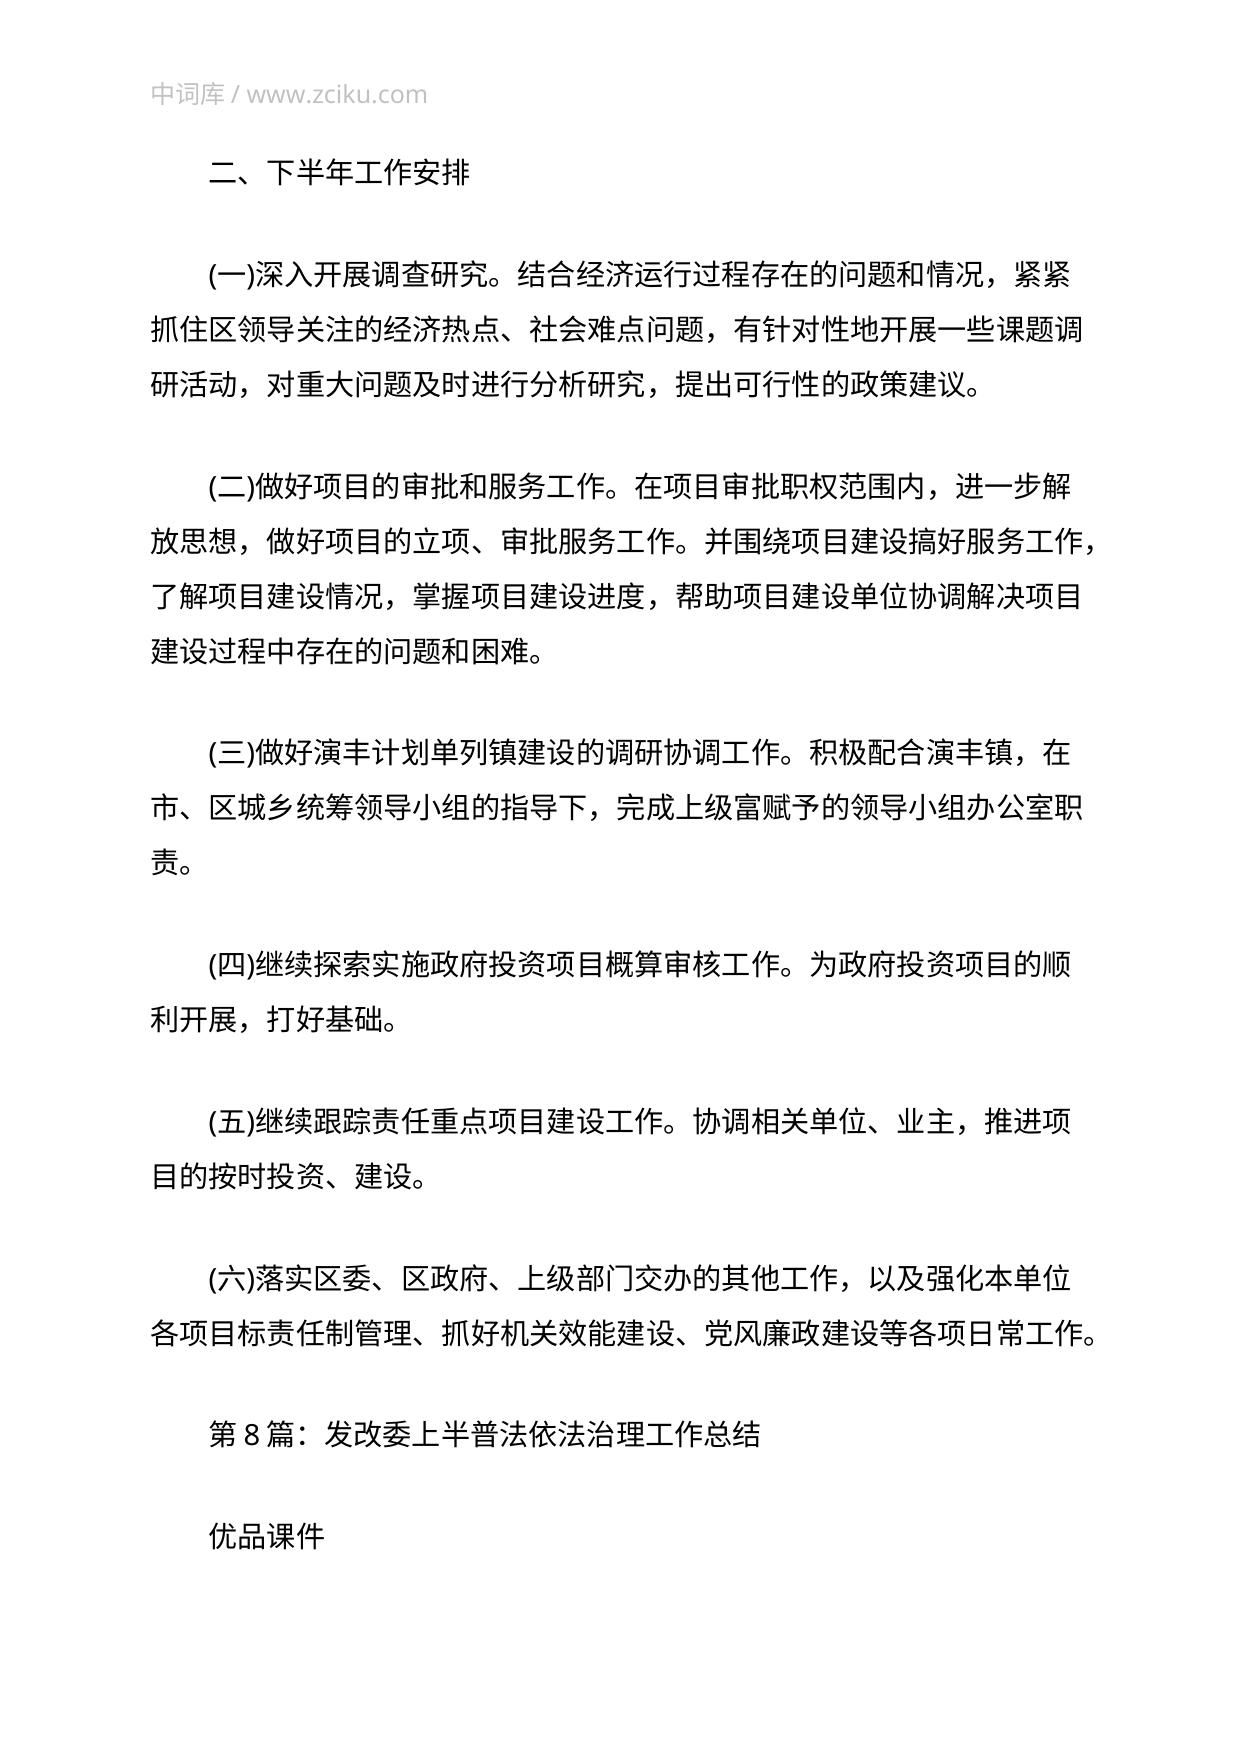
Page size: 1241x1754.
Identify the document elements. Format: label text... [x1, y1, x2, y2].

text (六)落实区委、区政府、上级部门交办的其他工作，以及强化本单位各项目标责任制管理、抓好机关效能建设、党风廉政建设等各项日常工作。 [150, 1255, 1090, 1352]
text (二)做好项目的审批和服务工作。在项目审批职权范围内，进一步解放思想，做好项目的立项、审批服务工作。并围绕项目建设搞好服务工作，了解项目建设情况，掌握项目建设进度，帮助项目建设单位协调解决项目建设过程中存在的问题和困难。 [150, 463, 1090, 671]
text (五)继续跟踪责任重点项目建设工作。协调相关单位、业主，推进项目的按时投资、建设。 [150, 1098, 1090, 1196]
text (一)深入开展调查研究。结合经济运行过程存在的问题和情况，紧紧抓住区领导关注的经济热点、社会难点问题，有针对性地开展一些课题调研活动，对重大问题及时进行分析研究，提出可行性的政策建议。 [150, 252, 1090, 404]
text 第8篇：发改委上半普法依法治理工作总结 [150, 1412, 1090, 1454]
text 优品课件 [150, 1514, 1090, 1556]
text (三)做好演丰计划单列镇建设的调研协调工作。积极配合演丰镇，在市、区城乡统筹领导小组的指导下，完成上级富赋予的领导小组办公室职责。 [150, 730, 1090, 882]
text 二、下半年工作安排 [150, 150, 1090, 192]
text (四)继续探索实施政府投资项目概算审核工作。为政府投资项目的顺利开展，打好基础。 [150, 942, 1090, 1039]
